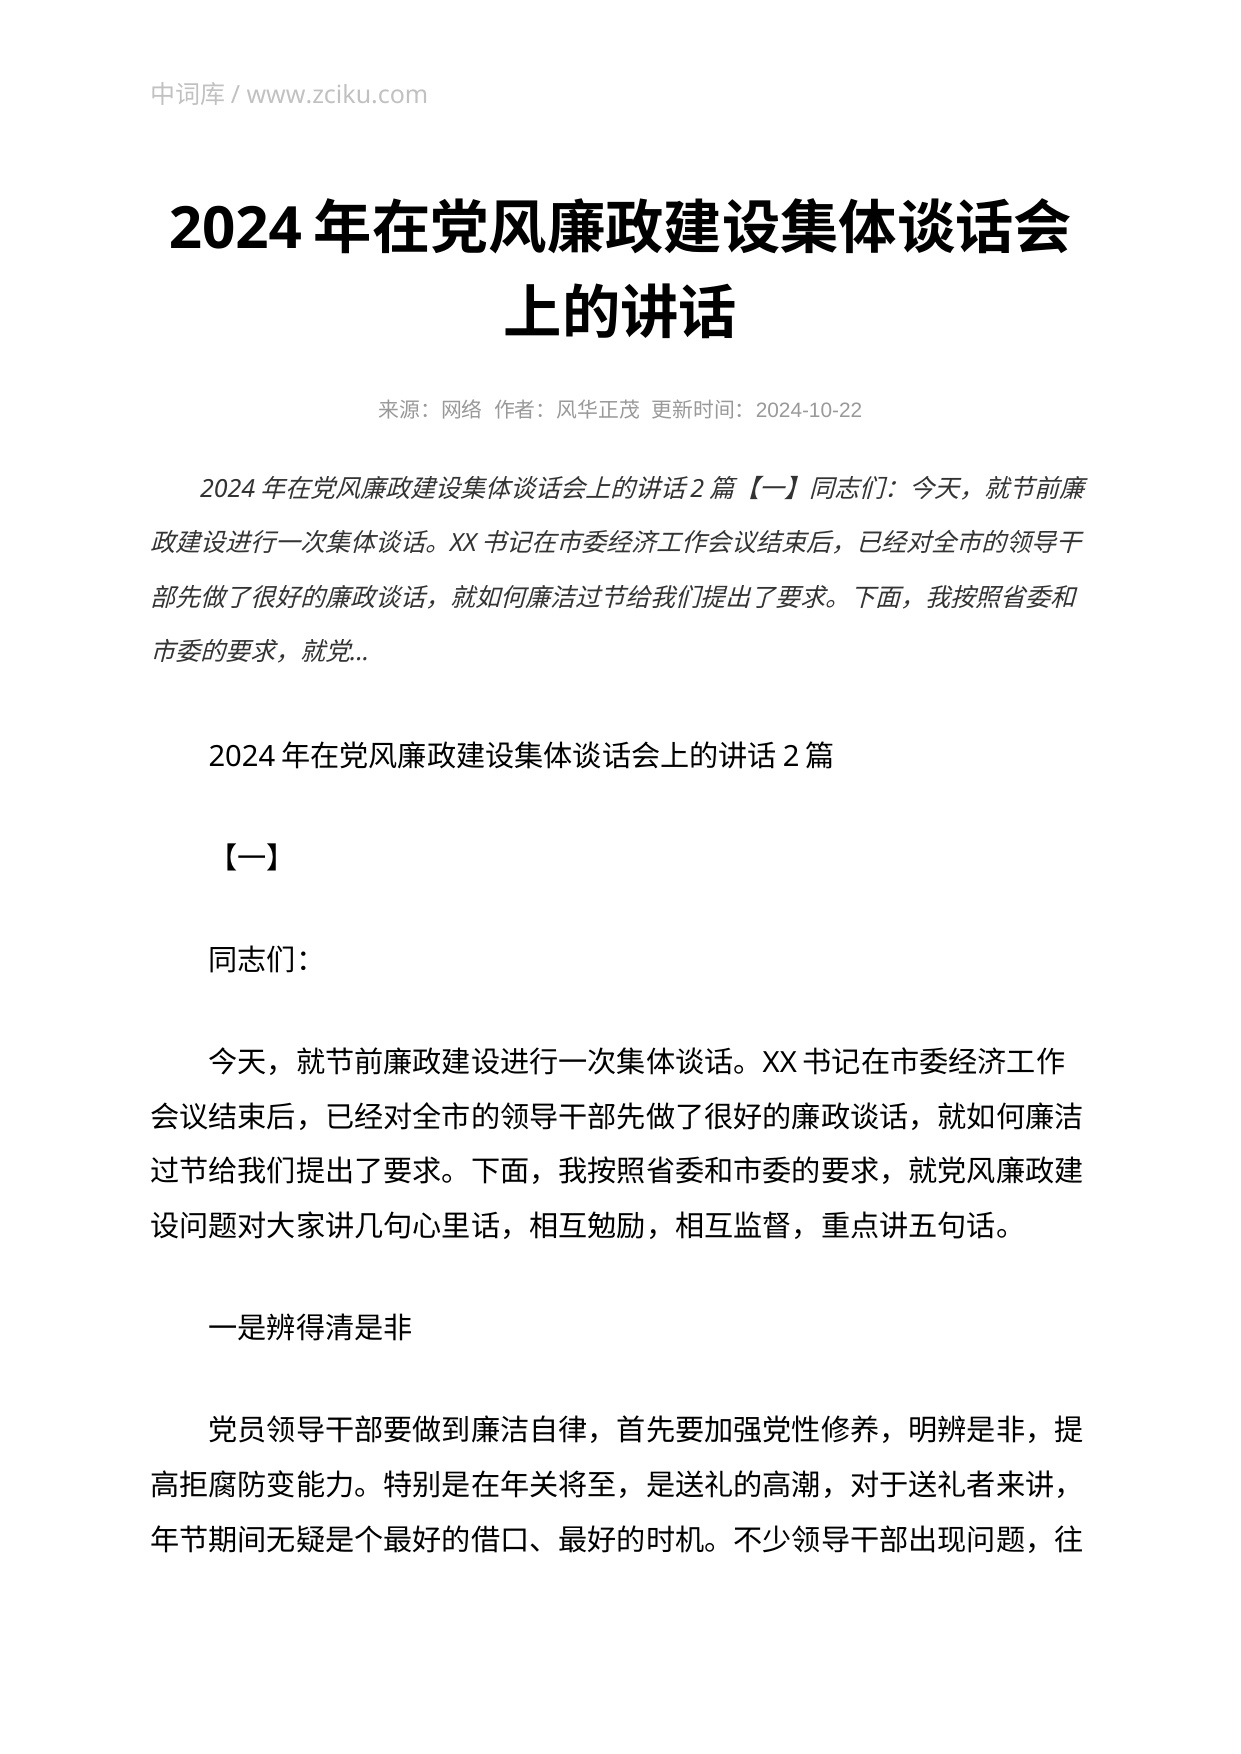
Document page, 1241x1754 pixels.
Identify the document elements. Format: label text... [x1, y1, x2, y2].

text 2024年在党风廉政建设集体谈话会上的讲话2篇 [150, 733, 1090, 775]
text 【一】 [150, 834, 1090, 877]
subtitle 2024年在党风廉政建设集体谈话会上的讲话 [150, 181, 1090, 351]
text 来源：网络 作者：风华正茂 更新时间：2024-10-22 [150, 397, 1090, 421]
text 2024年在党风廉政建设集体谈话会上的讲话2篇【一】同志们：今天，就节前廉政建设进行一次集体谈话。XX书记在市委经济工作会议结束后，已经对全市的领导干部先做了很好的廉政谈话，就如何廉洁过节给我们提出了要求。下面，我按照省委和市委的要求，就党... [150, 468, 1090, 668]
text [150, 1406, 1090, 1558]
text 今天，就节前廉政建设进行一次集体谈话。XX书记在市委经济工作会议结束后，已经对全市的领导干部先做了很好的廉政谈话，就如何廉洁过节给我们提出了要求。下面，我按照省委和市委的要求，就党风廉政建设问题对大家讲几句心里话，相互勉励，相互监督，重点讲五句话。 [150, 1038, 1090, 1245]
text 一是辨得清是非 [150, 1305, 1090, 1347]
text 同志们： [150, 936, 1090, 979]
